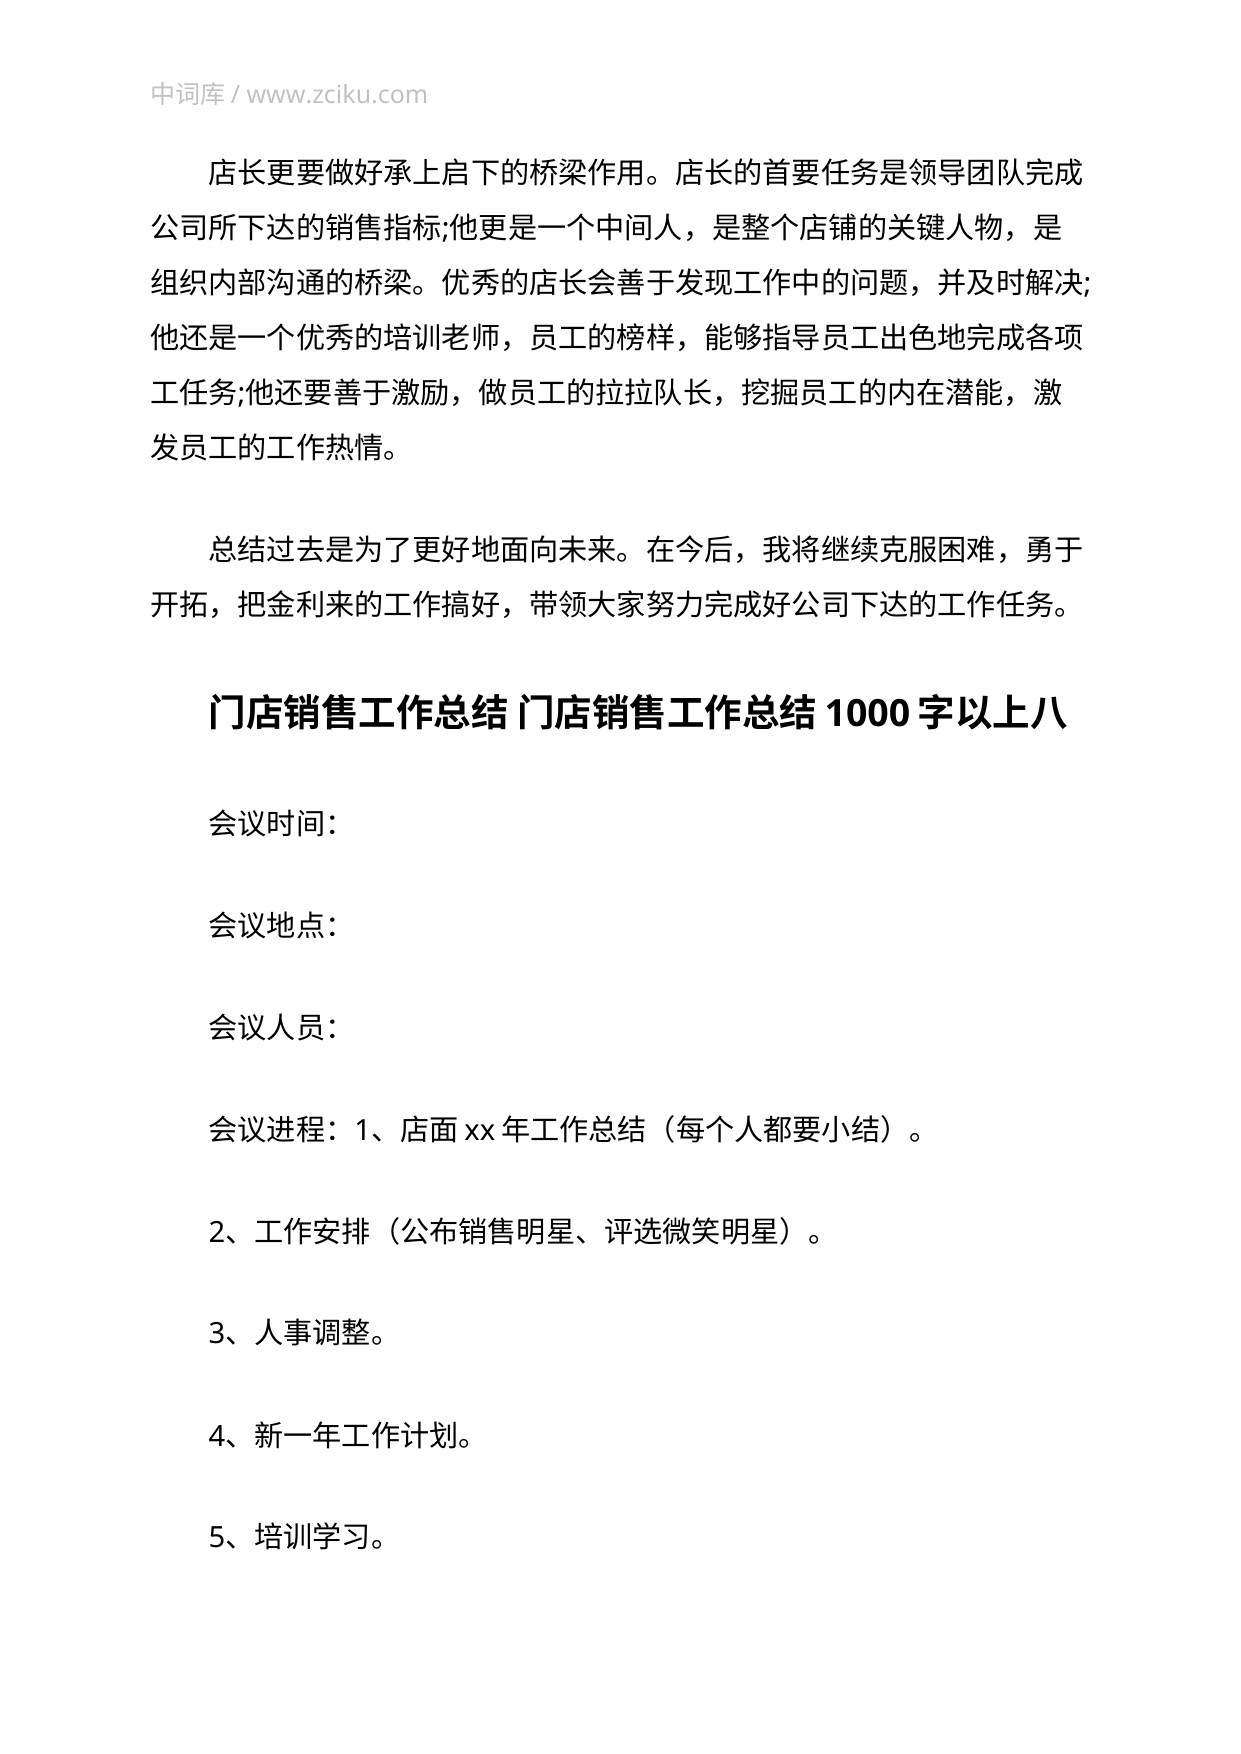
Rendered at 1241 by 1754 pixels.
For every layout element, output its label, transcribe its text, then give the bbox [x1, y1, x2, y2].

text 会议人员： [150, 1004, 1090, 1047]
text 会议地点： [150, 903, 1090, 945]
text 会议时间： [150, 801, 1090, 843]
text 会议进程：1、店面xx年工作总结（每个人都要小结）。 [150, 1106, 1090, 1148]
text 5、培训学习。 [150, 1514, 1090, 1556]
text 店长更要做好承上启下的桥梁作用。店长的首要任务是领导团队完成公司所下达的销售指标;他更是一个中间人，是整个店铺的关键人物，是组织内部沟通的桥梁。优秀的店长会善于发现工作中的问题，并及时解决;他还是一个优秀的培训老师，员工的榜样，能够指导员工出色地完成各项工任务;他还要善于激励，做员工的拉拉队长，挖掘员工的内在潜能，激发员工的工作热情。 [150, 150, 1090, 467]
text 4、新一年工作计划。 [150, 1412, 1090, 1454]
text 3、人事调整。 [150, 1310, 1090, 1352]
text 门店销售工作总结 门店销售工作总结1000字以上八 [150, 683, 1090, 738]
text 总结过去是为了更好地面向未来。在今后，我将继续克服困难，勇于开拓，把金利来的工作搞好，带领大家努力完成好公司下达的工作任务。 [150, 527, 1090, 624]
text 2、工作安排（公布销售明星、评选微笑明星）。 [150, 1208, 1090, 1251]
